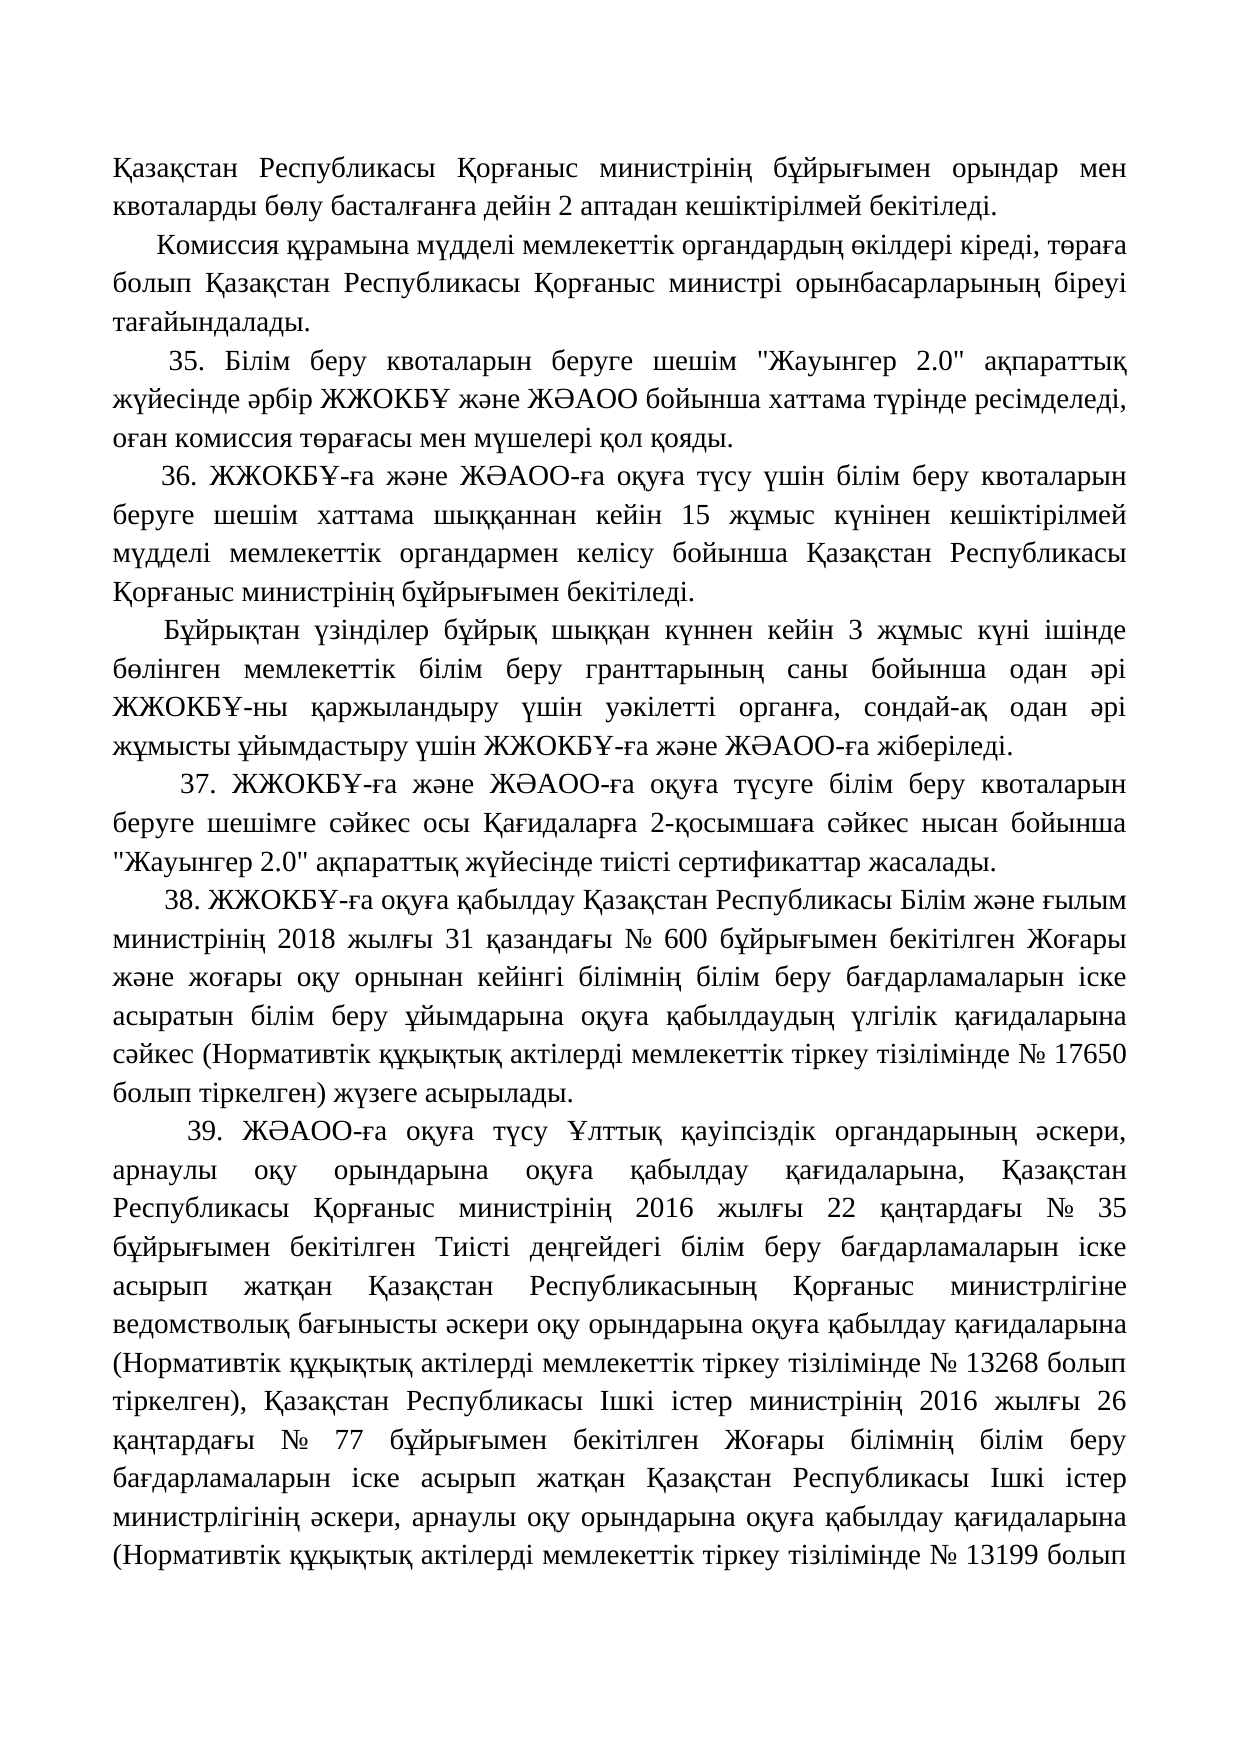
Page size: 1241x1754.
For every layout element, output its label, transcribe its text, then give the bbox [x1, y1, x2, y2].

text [112, 150, 1128, 222]
text 36. ЖЖОКБҰ-ға және ЖӘАОО-ға оқуға түсу үшін білім беру квоталарын беруге шешім хаттама шыққаннан кейін 15 жұмыс күнінен кешіктірілмей мүдделі мемлекеттік органдармен келісу бойынша Қазақстан Республикасы Қорғаныс министрінің бұйрығымен бекітіледі. [112, 458, 1128, 607]
text Комиссия құрамына мүдделі мемлекеттік органдардың өкілдері кіреді, төраға болып Қазақстан Республикасы Қорғаныс министрі орынбасарларының біреуі тағайындалады. [112, 227, 1128, 338]
text Бұйрықтан үзінділер бұйрық шыққан күннен кейін 3 жұмыс күні ішінде бөлінген мемлекеттік білім беру гранттарының саны бойынша одан әрі ЖЖОКБҰ-ны қаржыландыру үшін уәкілетті органға, сондай-ақ одан әрі жұмысты ұйымдастыру үшін ЖЖОКБҰ-ға және ЖӘАОО-ға жіберіледі. [112, 612, 1128, 762]
text 37. ЖЖОКБҰ-ға және ЖӘАОО-ға оқуға түсуге білім беру квоталарын беруге шешімге сәйкес осы Қағидаларға 2-қосымшаға сәйкес нысан бойынша "Жауынгер 2.0" ақпараттық жүйесінде тиісті сертификаттар жасалады. [112, 767, 1128, 877]
text 35. Білім беру квоталарын беруге шешім "Жауынгер 2.0" ақпараттық жүйесінде әрбір ЖЖОКБҰ және ЖӘАОО бойынша хаттама түрінде ресімделеді, оған комиссия төрағасы мен мүшелері қол қояды. [112, 343, 1128, 453]
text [112, 1113, 1128, 1571]
text 38. ЖЖОКБҰ-ға оқуға қабылдау Қазақстан Республикасы Білім және ғылым министрінің 2018 жылғы 31 қазандағы № 600 бұйрығымен бекітілген Жоғары және жоғары оқу орнынан кейінгі білімнің білім беру бағдарламаларын іске асыратын білім беру ұйымдарына оқуға қабылдаудың үлгілік қағидаларына сәйкес (Нормативтік құқықтық актілерді мемлекеттік тіркеу тізілімінде № 17650 болып тіркелген) жүзеге асырылады. [112, 882, 1128, 1108]
